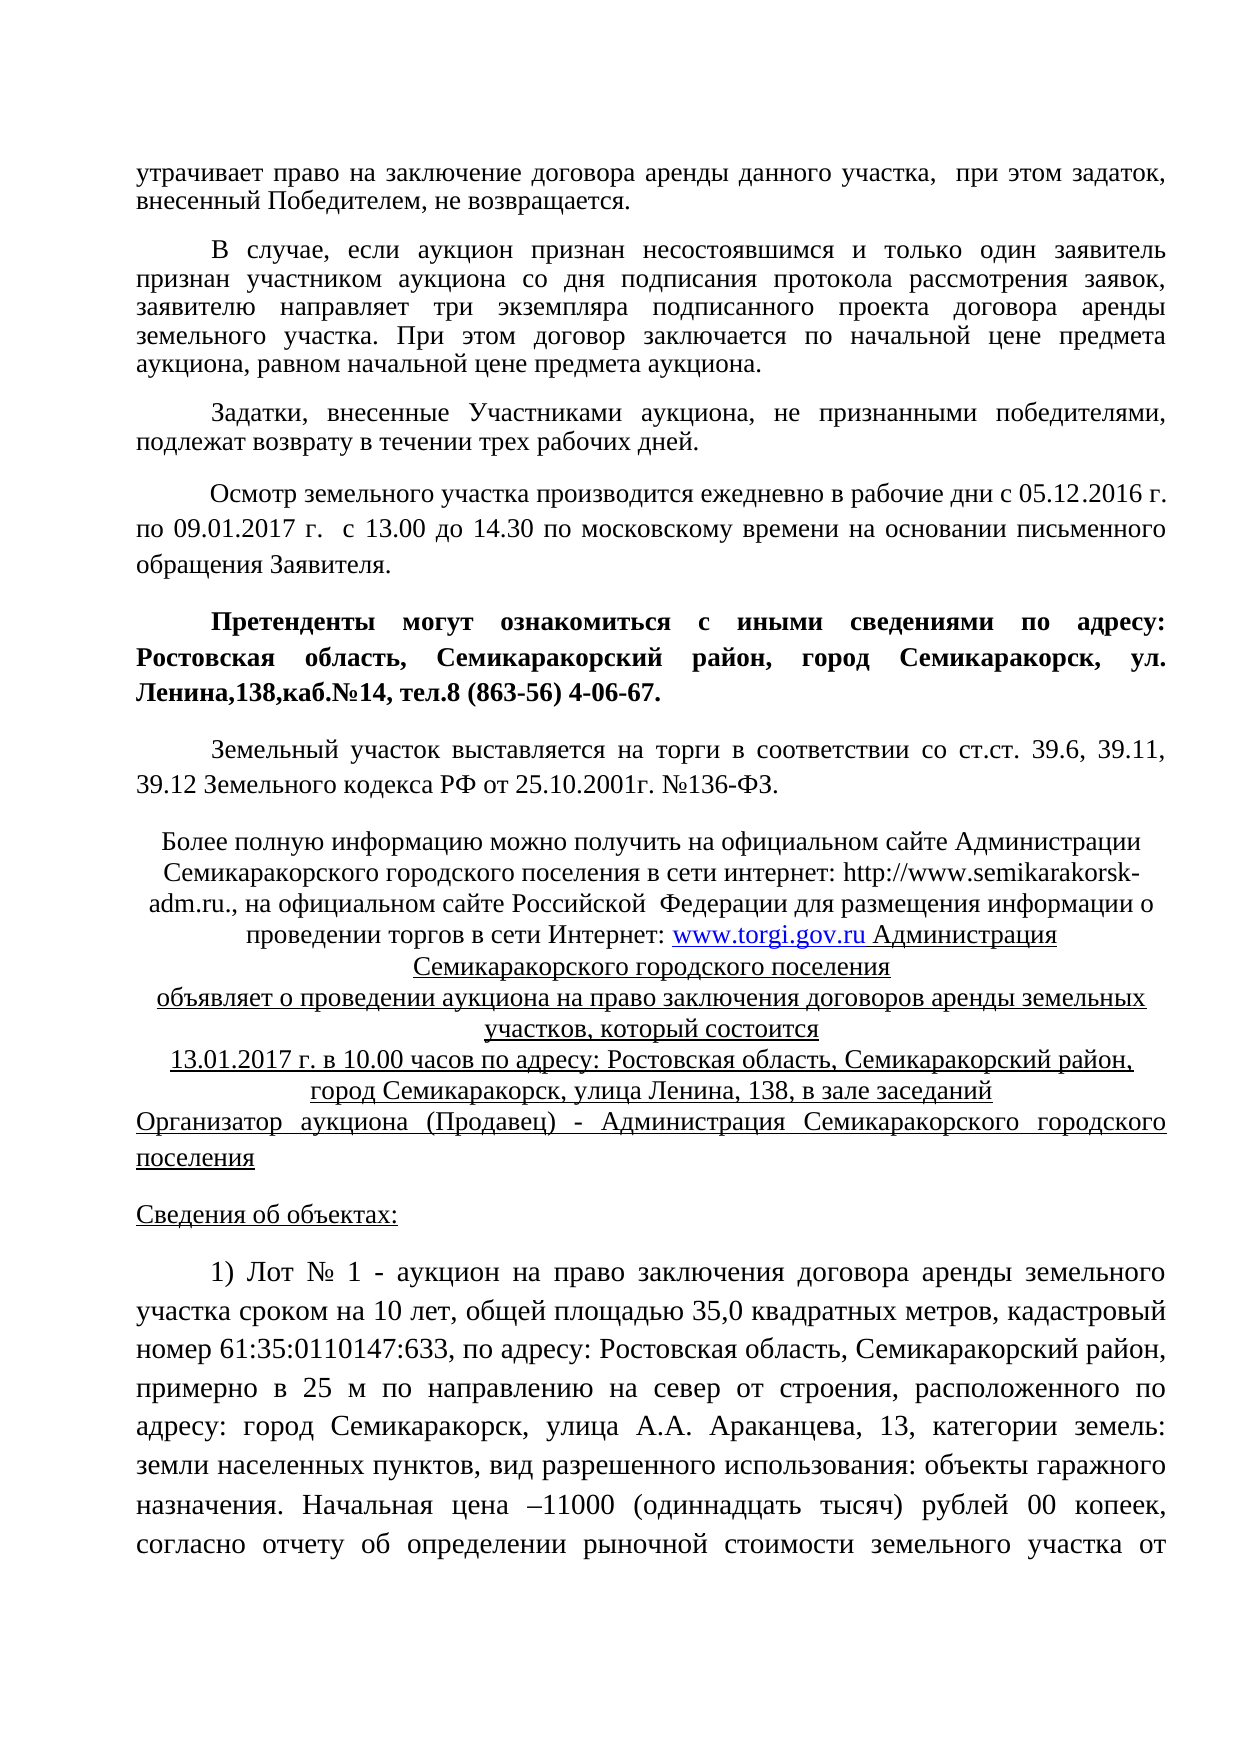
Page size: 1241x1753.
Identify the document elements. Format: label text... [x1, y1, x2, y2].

text Претенденты могут ознакомиться с иными сведениями по адресу: Ростовская область, Семикаракорский район, город Семикаракорск, ул. Ленина,138,каб.№14, тел.8 (863-56) 4-06-67. [136, 605, 1167, 707]
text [136, 159, 1167, 216]
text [136, 1254, 1167, 1560]
text объявляет о проведении аукциона на право заключения договоров аренды земельных участков, который состоится [136, 981, 1167, 1043]
text В случае, если аукцион признан несостоявшимся и только один заявитель признан участником аукциона со дня подписания протокола рассмотрения заявок, заявителю направляет три экземпляра подписанного проекта договора аренды земельного участка. При этом договор заключается по начальной цене предмета аукциона, равном начальной цене предмета аукциона. [136, 236, 1167, 378]
text Земельный участок выставляется на торги в соответствии со ст.ст. 39.6, 39.11, 39.12 Земельного кодекса РФ от 25.10.2001г. №136-ФЗ. [136, 733, 1167, 800]
text 13.01.2017 г. в 10.00 часов по адресу: Ростовская область, Семикаракорский район, город Семикаракорск, улица Ленина, 138, в зале заседаний [136, 1043, 1167, 1106]
text Организатор аукциона (Продавец) - Администрация Семикаракорского городского поселения [136, 1106, 1167, 1133]
text Сведения об объектах: [136, 1198, 1167, 1229]
text Организатор аукциона (Продавец) - Администрация Семикаракорского городского поселения [136, 1134, 1167, 1172]
text Осмотр земельного участка производится ежедневно в рабочие дни с 05.12.2016 г. по 09.01.2017 г. с 13.00 до 14.30 по московскому времени на основании письменного обращения Заявителя. [136, 477, 1167, 579]
text Более полную информацию можно получить на официальном сайте Администрации Семикаракорского городского поселения в сети интернет: http://www.semikarakorsk-adm.ru., на официальном сайте Российской Федерации для размещения информации о проведении торгов в сети Интернет: www.torgi.gov.ru Администрация Семикаракорского городского поселения [136, 825, 1167, 981]
text Задатки, внесенные Участниками аукциона, не признанными победителями, подлежат возврату в течении трех рабочих дней. [136, 399, 1167, 456]
